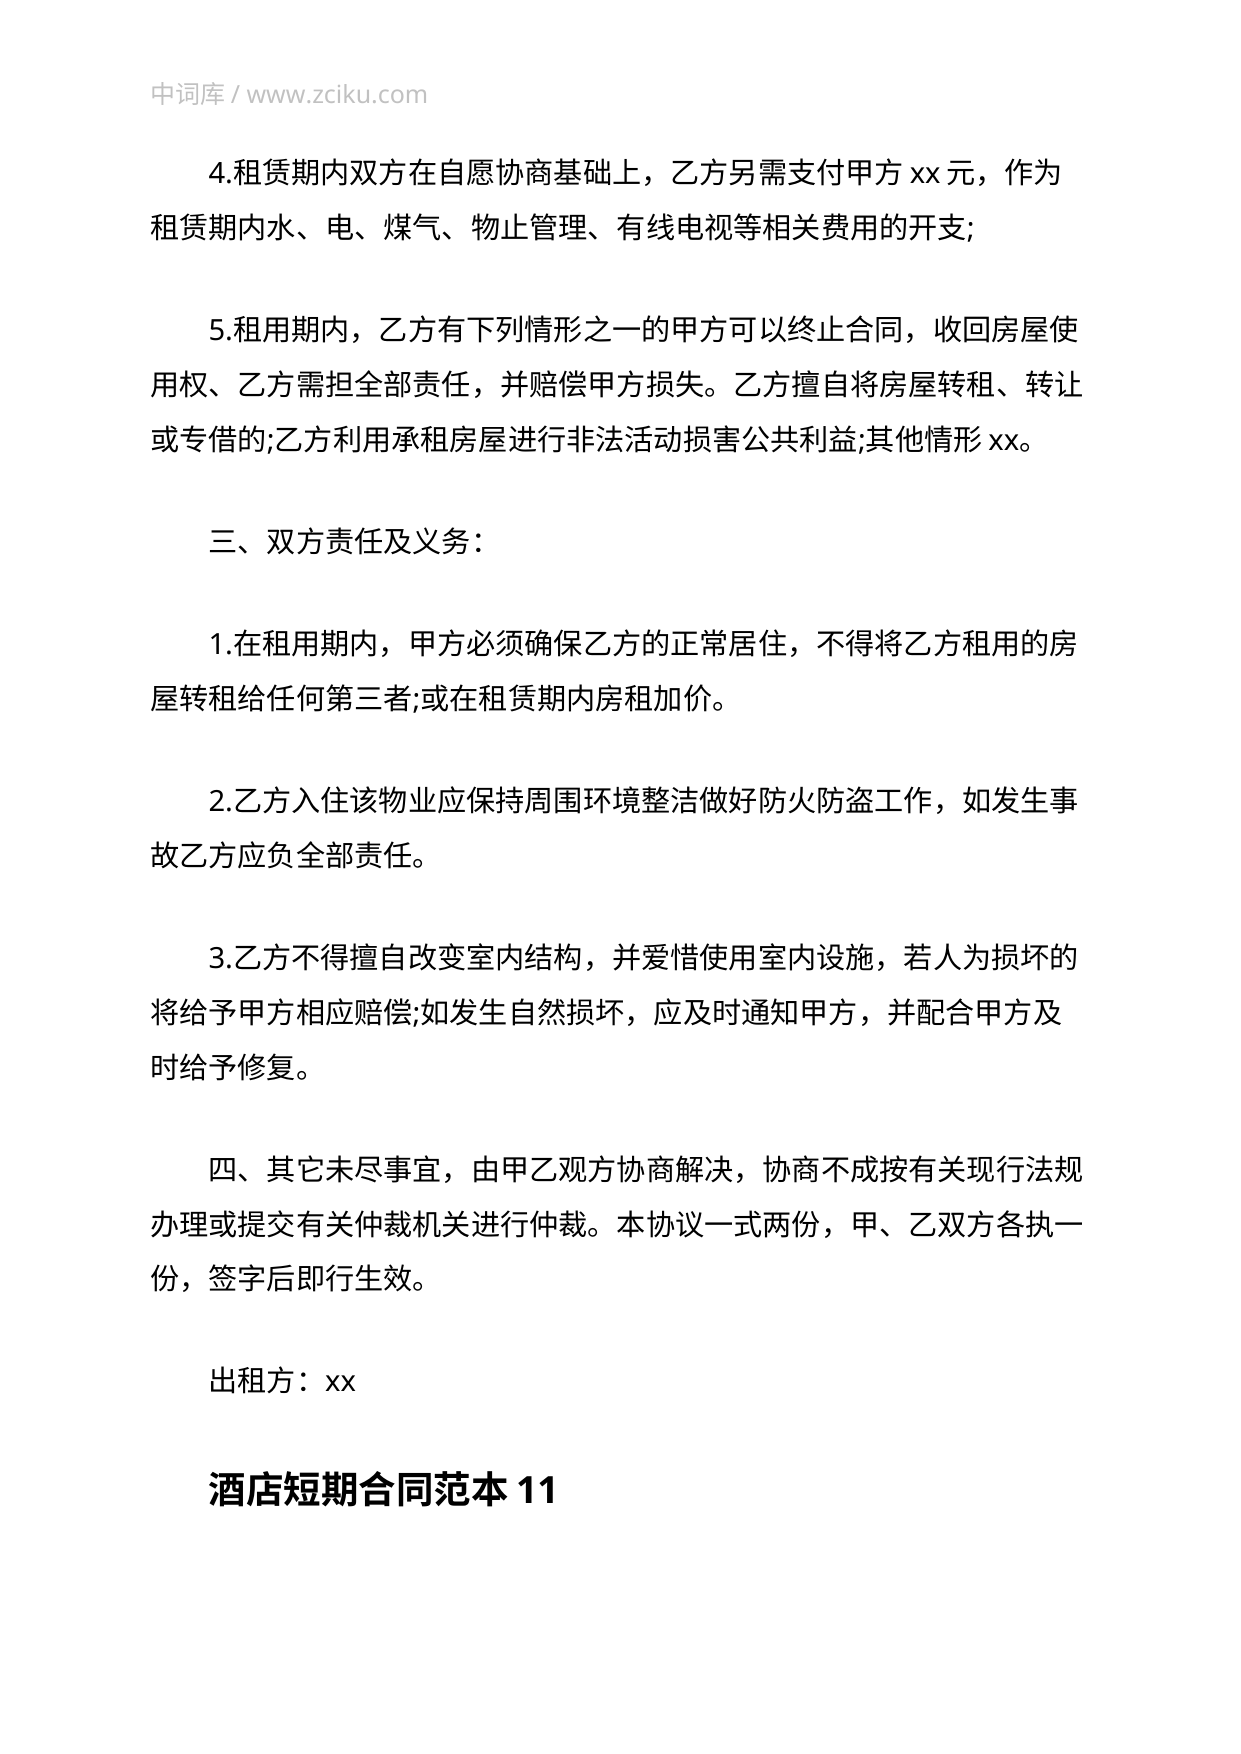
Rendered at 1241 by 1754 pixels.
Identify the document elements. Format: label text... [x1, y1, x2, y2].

text 3.乙方不得擅自改变室内结构，并爱惜使用室内设施，若人为损坏的将给予甲方相应赔偿;如发生自然损坏，应及时通知甲方，并配合甲方及时给予修复。 [150, 934, 1090, 1087]
text 2.乙方入住该物业应保持周围环境整洁做好防火防盗工作，如发生事故乙方应负全部责任。 [150, 778, 1090, 875]
text 三、双方责任及义务： [150, 519, 1090, 561]
text 1.在租用期内，甲方必须确保乙方的正常居住，不得将乙方租用的房屋转租给任何第三者;或在租赁期内房租加价。 [150, 621, 1090, 718]
text 四、其它未尽事宜，由甲乙观方协商解决，协商不成按有关现行法规办理或提交有关仲裁机关进行仲裁。本协议一式两份，甲、乙双方各执一份，签字后即行生效。 [150, 1146, 1090, 1298]
text 出租方：xx [150, 1358, 1090, 1400]
text 4.租赁期内双方在自愿协商基础上，乙方另需支付甲方xx元，作为租赁期内水、电、煤气、物止管理、有线电视等相关费用的开支; [150, 150, 1090, 247]
text 酒店短期合同范本11 [150, 1460, 1090, 1514]
text 5.租用期内，乙方有下列情形之一的甲方可以终止合同，收回房屋使用权、乙方需担全部责任，并赔偿甲方损失。乙方擅自将房屋转租、转让或专借的;乙方利用承租房屋进行非法活动损害公共利益;其他情形xx。 [150, 307, 1090, 459]
